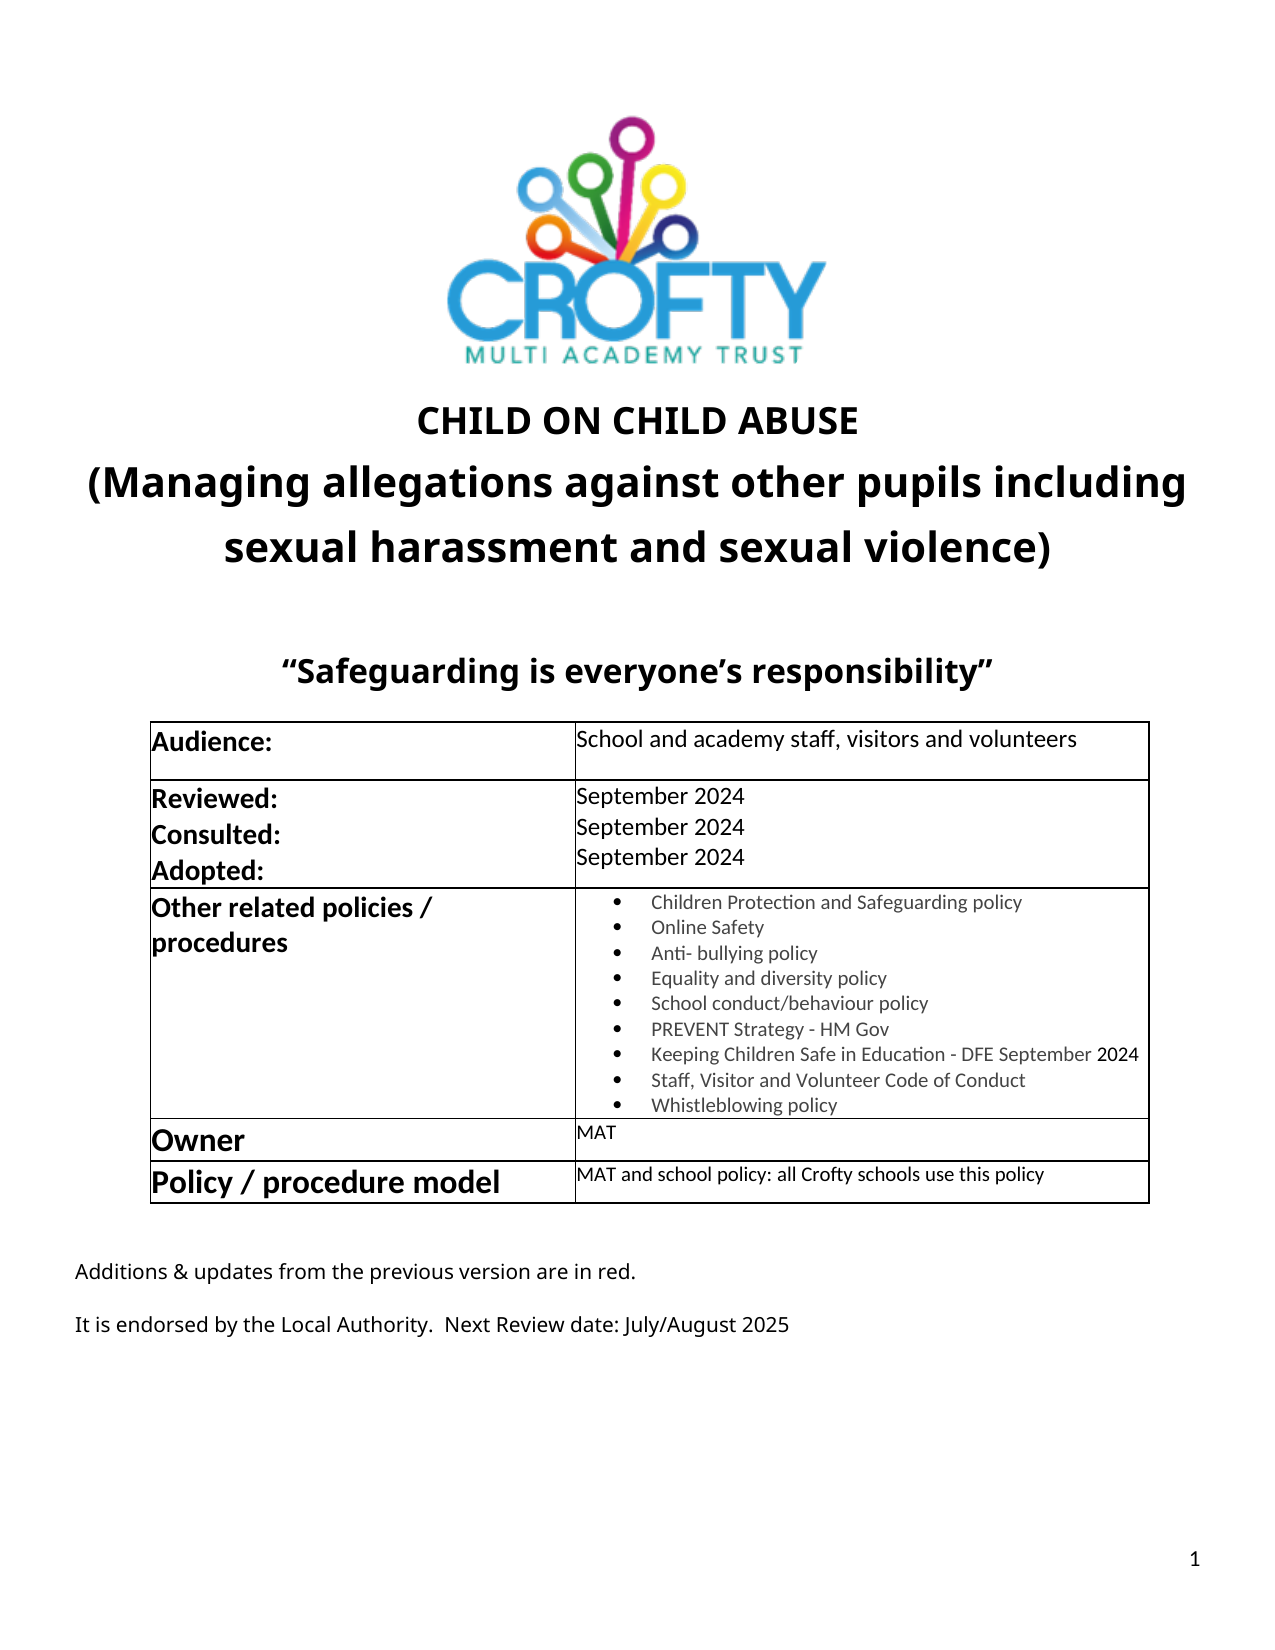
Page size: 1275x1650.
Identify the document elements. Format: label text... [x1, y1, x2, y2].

table_cell MAT and school policy: all Crofty schools use this policy [576, 1162, 1148, 1202]
table_cell Children Protection and Safeguarding policy Online Safety Anti- bullying policy Equality and diversity policy School conduct/behaviour policy PREVENT Strategy - HM Gov Keeping Children Safe in Education - DFE September 2024 Staff, Visitor and Volunteer Code of Conduct Whistleblowing policy [576, 889, 1148, 1118]
text CHILD ON CHILD ABUSE [75, 394, 1200, 445]
text Additions & updates from the previous version are in red. [75, 1257, 1200, 1286]
text (Managing allegations against other pupils including sexual harassment and sexual violence) [75, 453, 1200, 574]
table_header Audience: [151, 723, 575, 779]
table_cell Policy / procedure model [151, 1162, 575, 1202]
text “Safeguarding is everyone’s responsibility” [75, 648, 1200, 694]
table_cell Other related policies / procedures [151, 889, 575, 1118]
table_cell MAT [576, 1119, 1148, 1160]
table_cell Owner [151, 1119, 575, 1160]
table_header School and academy staff, visitors and volunteers [576, 723, 1148, 779]
text It is endorsed by the Local Authority. Next Review date: July/August 2025 [75, 1311, 1200, 1339]
table_cell September 2024 September 2024 September 2024 [576, 781, 1148, 887]
table_cell Reviewed: Consulted: Adopted: [151, 781, 575, 887]
picture [445, 113, 826, 370]
